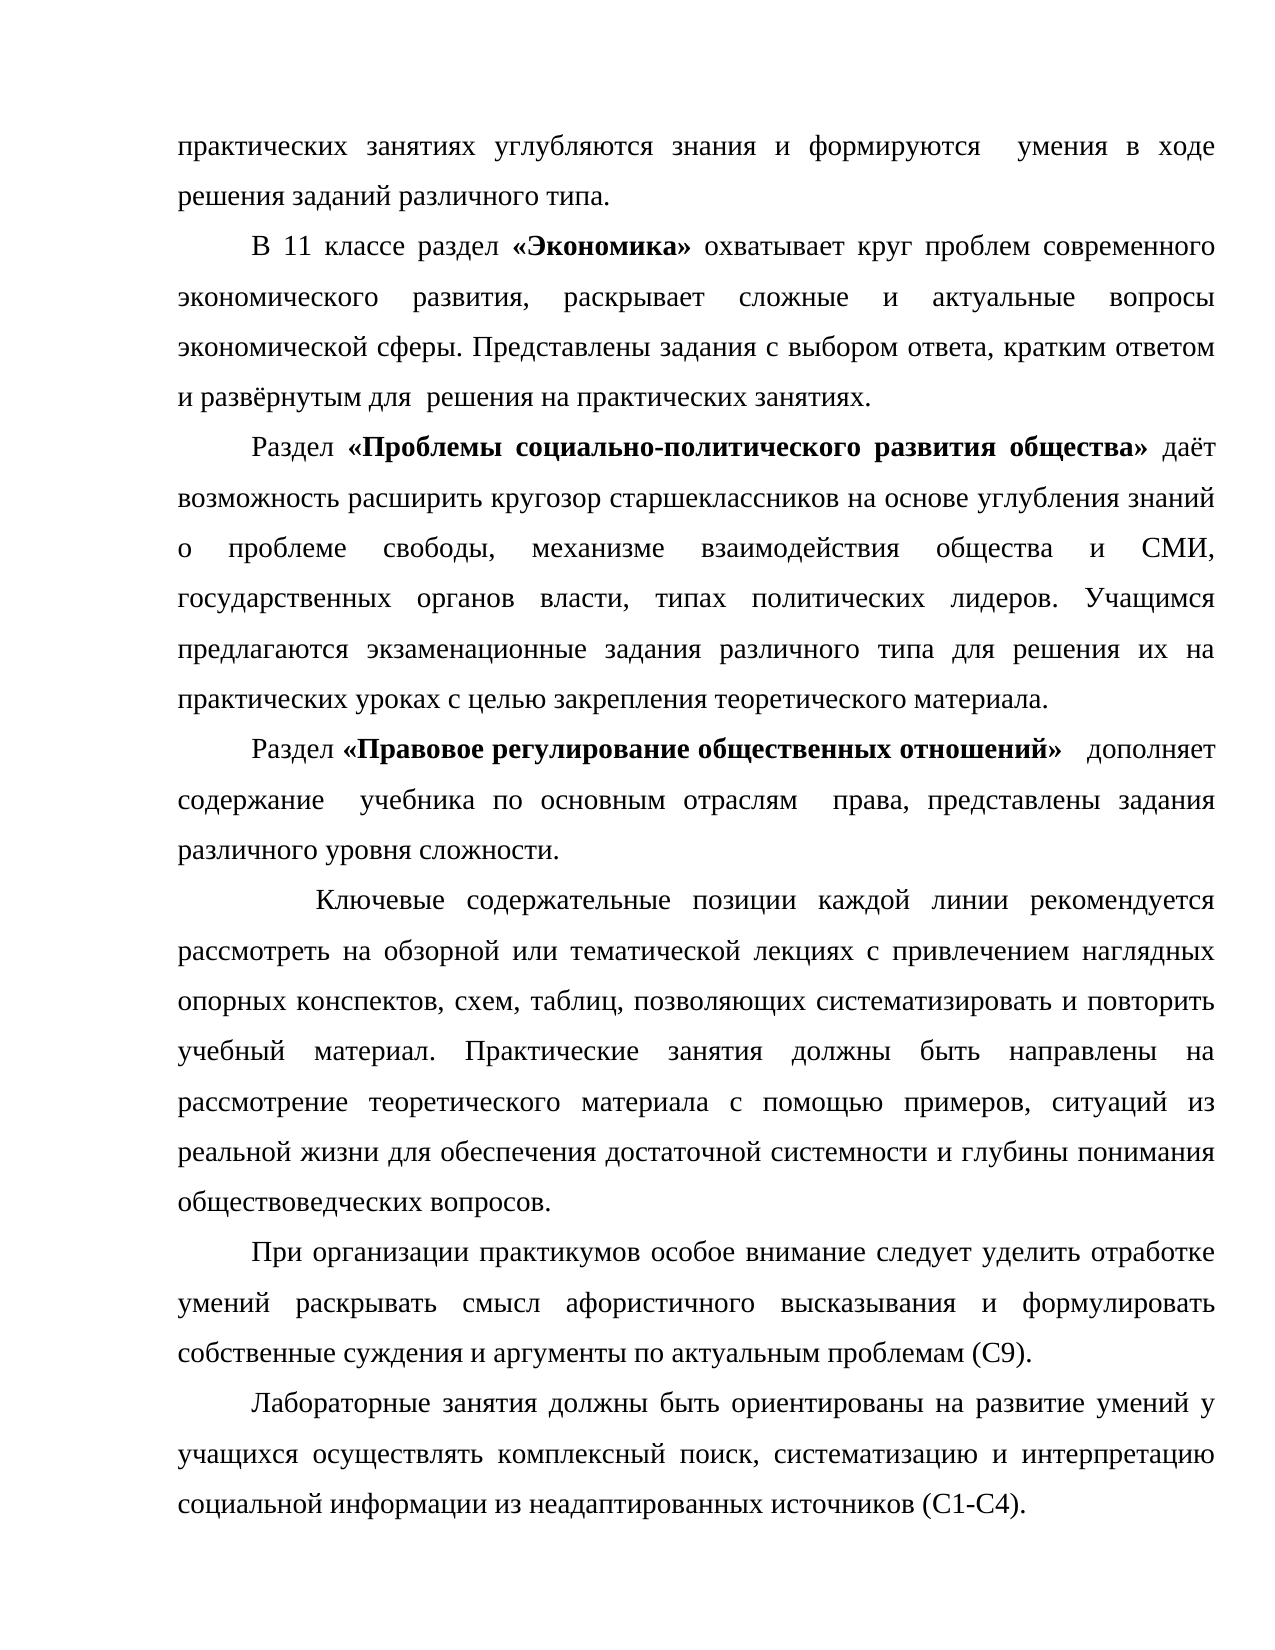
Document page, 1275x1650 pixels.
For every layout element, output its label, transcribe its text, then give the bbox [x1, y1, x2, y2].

text Лабораторные занятия должны быть ориентированы на развитие умений у учащихся осуществлять комплексный поиск, систематизацию и интерпретацию социальной информации из неадаптированных источников (С1-С4). [177, 1386, 1216, 1520]
text Раздел «Проблемы социально-политического развития общества» даёт возможность расширить кругозор старшеклассников на основе углубления знаний о проблеме свободы, механизме взаимодействия общества и СМИ, государственных органов власти, типах политических лидеров. Учащимся предлагаются экзаменационные задания различного типа для решения их на практических уроках с целью закрепления теоретического материала. [177, 429, 1216, 715]
text Раздел «Правовое регулирование общественных отношений» дополняет содержание учебника по основным отраслям права, представлены задания различного уровня сложности. [177, 731, 1216, 866]
text При организации практикумов особое внимание следует уделить отработке умений раскрывать смысл афористичного высказывания и формулировать собственные суждения и аргументы по актуальным проблемам (С9). [177, 1234, 1216, 1369]
text В 11 классе раздел «Экономика» охватывает круг проблем современного экономического развития, раскрывает сложные и актуальные вопросы экономической сферы. Представлены задания с выбором ответа, кратким ответом и развёрнутым для решения на практических занятиях. [177, 228, 1216, 413]
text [177, 128, 1216, 212]
text Ключевые содержательные позиции каждой линии рекомендуется рассмотреть на обзорной или тематической лекциях с привлечением наглядных опорных конспектов, схем, таблиц, позволяющих систематизировать и повторить учебный материал. Практические занятия должны быть направлены на рассмотрение теоретического материала с помощью примеров, ситуаций из реальной жизни для обеспечения достаточной системности и глубины понимания обществоведческих вопросов. [177, 882, 1216, 1218]
